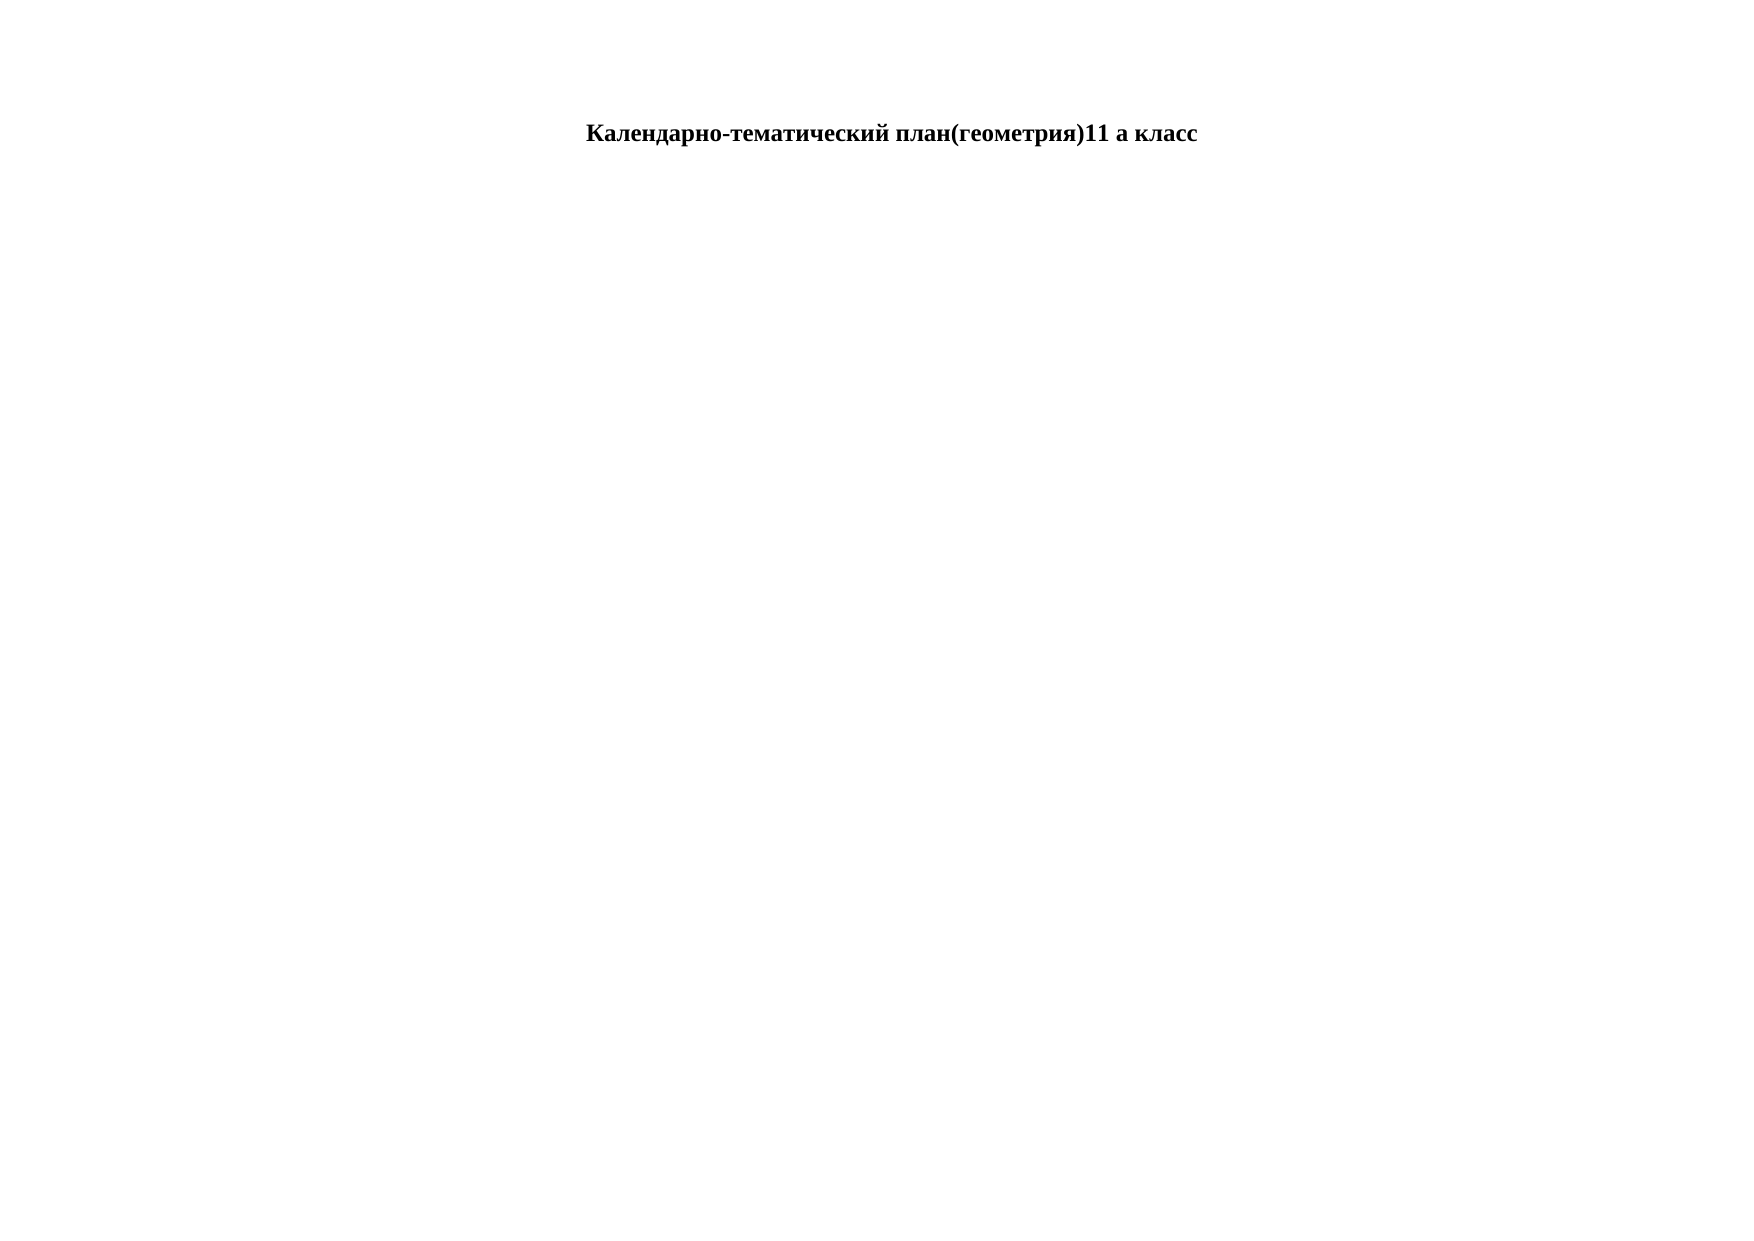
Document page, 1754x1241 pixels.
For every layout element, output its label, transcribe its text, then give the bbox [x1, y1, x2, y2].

text Календарно-тематический план(геометрия)11 а класс [118, 118, 1665, 147]
